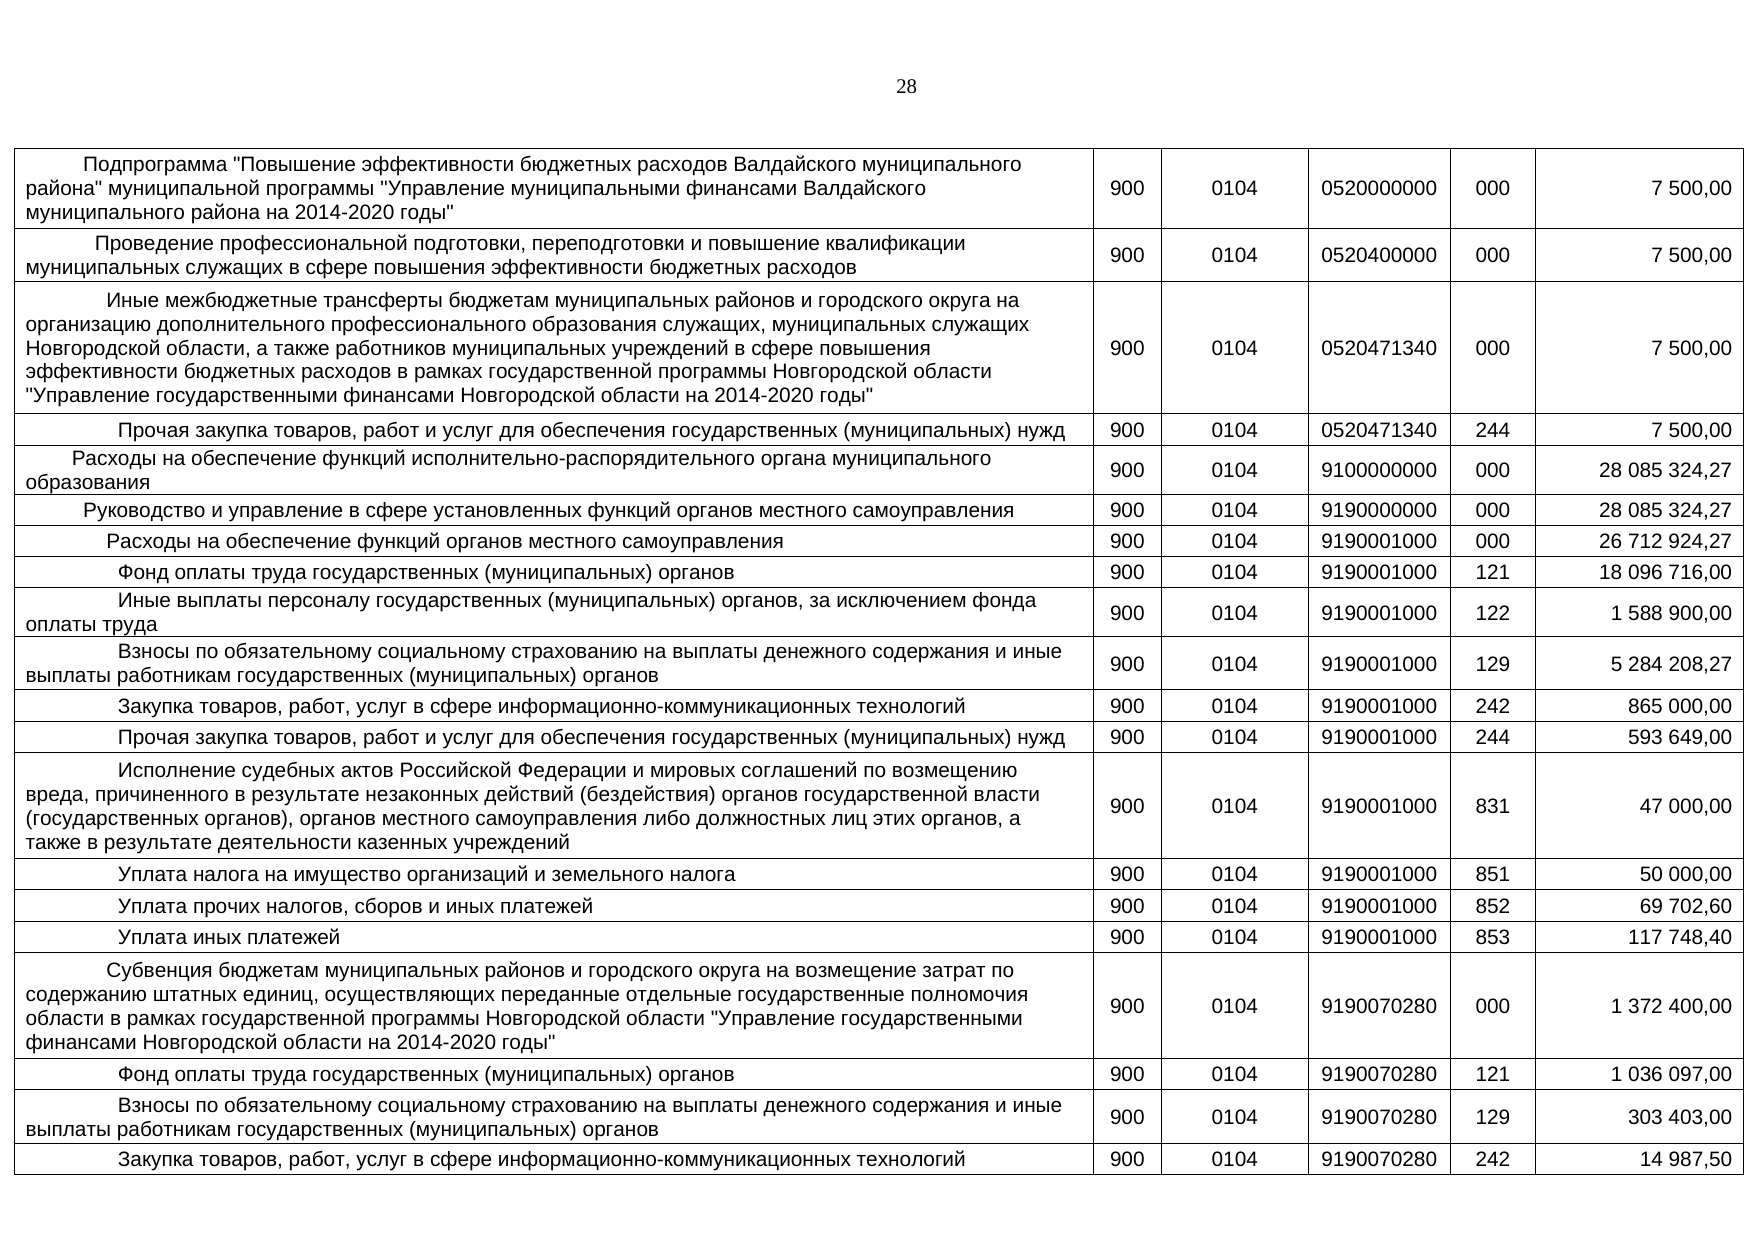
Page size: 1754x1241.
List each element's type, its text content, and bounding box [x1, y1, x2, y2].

table_cell 26 712 924,27 [1536, 526, 1743, 556]
table_cell 0104 [1162, 859, 1308, 889]
table_cell 900 [1094, 1059, 1161, 1089]
table_cell 129 [1451, 1090, 1535, 1142]
table_cell 900 [1094, 890, 1161, 921]
table_cell 900 [1094, 753, 1161, 858]
table_cell Иные межбюджетные трансферты бюджетам муниципальных районов и городского округа на организацию дополнительного профессионального образования служащих, муниципальных служащих Новгородской области, а также работников муниципальных учреждений в сфере повышения эффективности бюджетных расходов в рамках государственной программы Новгородской области "Управление государственными финансами Новгородской области на 2014-2020 годы" [15, 282, 1093, 413]
table_cell Расходы на обеспечение функций исполнительно-распорядительного органа муниципального образования [15, 446, 1093, 493]
table_cell 121 [1451, 1059, 1535, 1089]
table_cell 0104 [1162, 722, 1308, 752]
table_cell 0104 [1162, 526, 1308, 556]
table_cell 121 [1451, 557, 1535, 587]
table_cell 9190070280 [1309, 1090, 1450, 1142]
table_cell 122 [1451, 588, 1535, 636]
table_cell 0104 [1162, 690, 1308, 721]
table_cell 0104 [1162, 1059, 1308, 1089]
table_cell 7 500,00 [1536, 149, 1743, 227]
table_cell 900 [1094, 1144, 1161, 1174]
table_cell 244 [1451, 722, 1535, 752]
table_cell 0104 [1162, 495, 1308, 525]
table_cell 900 [1094, 229, 1161, 281]
table_cell 0520471340 [1309, 414, 1450, 444]
table_cell 852 [1451, 890, 1535, 921]
table_cell 0104 [1162, 446, 1308, 493]
table_cell Уплата налога на имущество организаций и земельного налога [15, 859, 1093, 889]
table_cell Фонд оплаты труда государственных (муниципальных) органов [15, 1059, 1093, 1089]
table_cell Иные выплаты персоналу государственных (муниципальных) органов, за исключением фонда оплаты труда [15, 588, 1093, 636]
table_cell 9190070280 [1309, 1144, 1450, 1174]
table_cell 9190001000 [1309, 890, 1450, 921]
table_cell 69 702,60 [1536, 890, 1743, 921]
table_cell 0104 [1162, 953, 1308, 1058]
table_cell 28 085 324,27 [1536, 495, 1743, 525]
table_cell 9190001000 [1309, 690, 1450, 721]
table_cell 9190001000 [1309, 753, 1450, 858]
table_cell 117 748,40 [1536, 922, 1743, 952]
table_cell 242 [1451, 690, 1535, 721]
table_cell 0520000000 [1309, 149, 1450, 227]
table_cell Субвенция бюджетам муниципальных районов и городского округа на возмещение затрат по содержанию штатных единиц, осуществляющих переданные отдельные государственные полномочия области в рамках государственной программы Новгородской области "Управление государственными финансами Новгородской области на 2014-2020 годы" [15, 953, 1093, 1058]
table_cell 900 [1094, 637, 1161, 689]
table_cell 593 649,00 [1536, 722, 1743, 752]
table_cell Закупка товаров, работ, услуг в сфере информационно-коммуникационных технологий [15, 1144, 1093, 1174]
table_cell 9190000000 [1309, 495, 1450, 525]
table_cell 28 085 324,27 [1536, 446, 1743, 493]
table_cell 242 [1451, 1144, 1535, 1174]
table_cell 900 [1094, 526, 1161, 556]
table_cell 0104 [1162, 282, 1308, 413]
table_cell 000 [1451, 526, 1535, 556]
table_cell 900 [1094, 557, 1161, 587]
table_cell 18 096 716,00 [1536, 557, 1743, 587]
table_cell 900 [1094, 922, 1161, 952]
table_cell 900 [1094, 588, 1161, 636]
table_cell 865 000,00 [1536, 690, 1743, 721]
table_cell 900 [1094, 722, 1161, 752]
table_cell 0104 [1162, 1090, 1308, 1142]
table_cell 0520471340 [1309, 282, 1450, 413]
table_cell 0104 [1162, 753, 1308, 858]
table_cell 14 987,50 [1536, 1144, 1743, 1174]
table_cell 129 [1451, 637, 1535, 689]
table_cell 1 588 900,00 [1536, 588, 1743, 636]
table_cell 244 [1451, 414, 1535, 444]
table_cell 000 [1451, 495, 1535, 525]
table_cell 9190001000 [1309, 922, 1450, 952]
table_cell 900 [1094, 859, 1161, 889]
table_cell 000 [1451, 229, 1535, 281]
table_cell 0104 [1162, 229, 1308, 281]
table_cell 900 [1094, 414, 1161, 444]
table_cell Фонд оплаты труда государственных (муниципальных) органов [15, 557, 1093, 587]
table_cell 9190001000 [1309, 526, 1450, 556]
table_cell 900 [1094, 446, 1161, 493]
table_cell Закупка товаров, работ, услуг в сфере информационно-коммуникационных технологий [15, 690, 1093, 721]
table_cell 851 [1451, 859, 1535, 889]
table_cell 9190001000 [1309, 588, 1450, 636]
table_cell Проведение профессиональной подготовки, переподготовки и повышение квалификации муниципальных служащих в сфере повышения эффективности бюджетных расходов [15, 229, 1093, 281]
table_cell 9190001000 [1309, 637, 1450, 689]
table_cell 831 [1451, 753, 1535, 858]
table_cell 900 [1094, 495, 1161, 525]
table_cell Расходы на обеспечение функций органов местного самоуправления [15, 526, 1093, 556]
table_cell 900 [1094, 149, 1161, 227]
table_cell Руководство и управление в сфере установленных функций органов местного самоуправления [15, 495, 1093, 525]
table_cell 000 [1451, 282, 1535, 413]
table_cell 9100000000 [1309, 446, 1450, 493]
table_cell Прочая закупка товаров, работ и услуг для обеспечения государственных (муниципальных) нужд [15, 722, 1093, 752]
table_cell 7 500,00 [1536, 282, 1743, 413]
table_cell 9190070280 [1309, 953, 1450, 1058]
table_cell 900 [1094, 282, 1161, 413]
table_cell 900 [1094, 690, 1161, 721]
table_cell 0104 [1162, 637, 1308, 689]
table_cell Взносы по обязательному социальному страхованию на выплаты денежного содержания и иные выплаты работникам государственных (муниципальных) органов [15, 1090, 1093, 1142]
table_cell 5 284 208,27 [1536, 637, 1743, 689]
table_cell 1 036 097,00 [1536, 1059, 1743, 1089]
table_cell 9190070280 [1309, 1059, 1450, 1089]
table_cell 9190001000 [1309, 859, 1450, 889]
table_cell 9190001000 [1309, 557, 1450, 587]
table_cell 000 [1451, 446, 1535, 493]
table_cell 1 372 400,00 [1536, 953, 1743, 1058]
table_cell 000 [1451, 149, 1535, 227]
table_cell 0104 [1162, 557, 1308, 587]
table_cell 303 403,00 [1536, 1090, 1743, 1142]
table_cell 0104 [1162, 922, 1308, 952]
table_cell 9190001000 [1309, 722, 1450, 752]
table_cell 50 000,00 [1536, 859, 1743, 889]
table_cell Исполнение судебных актов Российской Федерации и мировых соглашений по возмещению вреда, причиненного в результате незаконных действий (бездействия) органов государственной власти (государственных органов), органов местного самоуправления либо должностных лиц этих органов, а также в результате деятельности казенных учреждений [15, 753, 1093, 858]
table_cell 0104 [1162, 1144, 1308, 1174]
table_cell 7 500,00 [1536, 414, 1743, 444]
table_cell 47 000,00 [1536, 753, 1743, 858]
table_cell 900 [1094, 1090, 1161, 1142]
table_cell 0104 [1162, 890, 1308, 921]
table_cell Прочая закупка товаров, работ и услуг для обеспечения государственных (муниципальных) нужд [15, 414, 1093, 444]
table_cell Уплата иных платежей [15, 922, 1093, 952]
table_cell 000 [1451, 953, 1535, 1058]
table_cell Подпрограмма "Повышение эффективности бюджетных расходов Валдайского муниципального района" муниципальной программы "Управление муниципальными финансами Валдайского муниципального района на 2014-2020 годы" [15, 149, 1093, 227]
table_cell Взносы по обязательному социальному страхованию на выплаты денежного содержания и иные выплаты работникам государственных (муниципальных) органов [15, 637, 1093, 689]
table_cell 900 [1094, 953, 1161, 1058]
table_cell 0104 [1162, 414, 1308, 444]
table_cell 7 500,00 [1536, 229, 1743, 281]
table_cell 0520400000 [1309, 229, 1450, 281]
table_cell 0104 [1162, 149, 1308, 227]
table_cell Уплата прочих налогов, сборов и иных платежей [15, 890, 1093, 921]
table_cell 853 [1451, 922, 1535, 952]
table_cell 0104 [1162, 588, 1308, 636]
